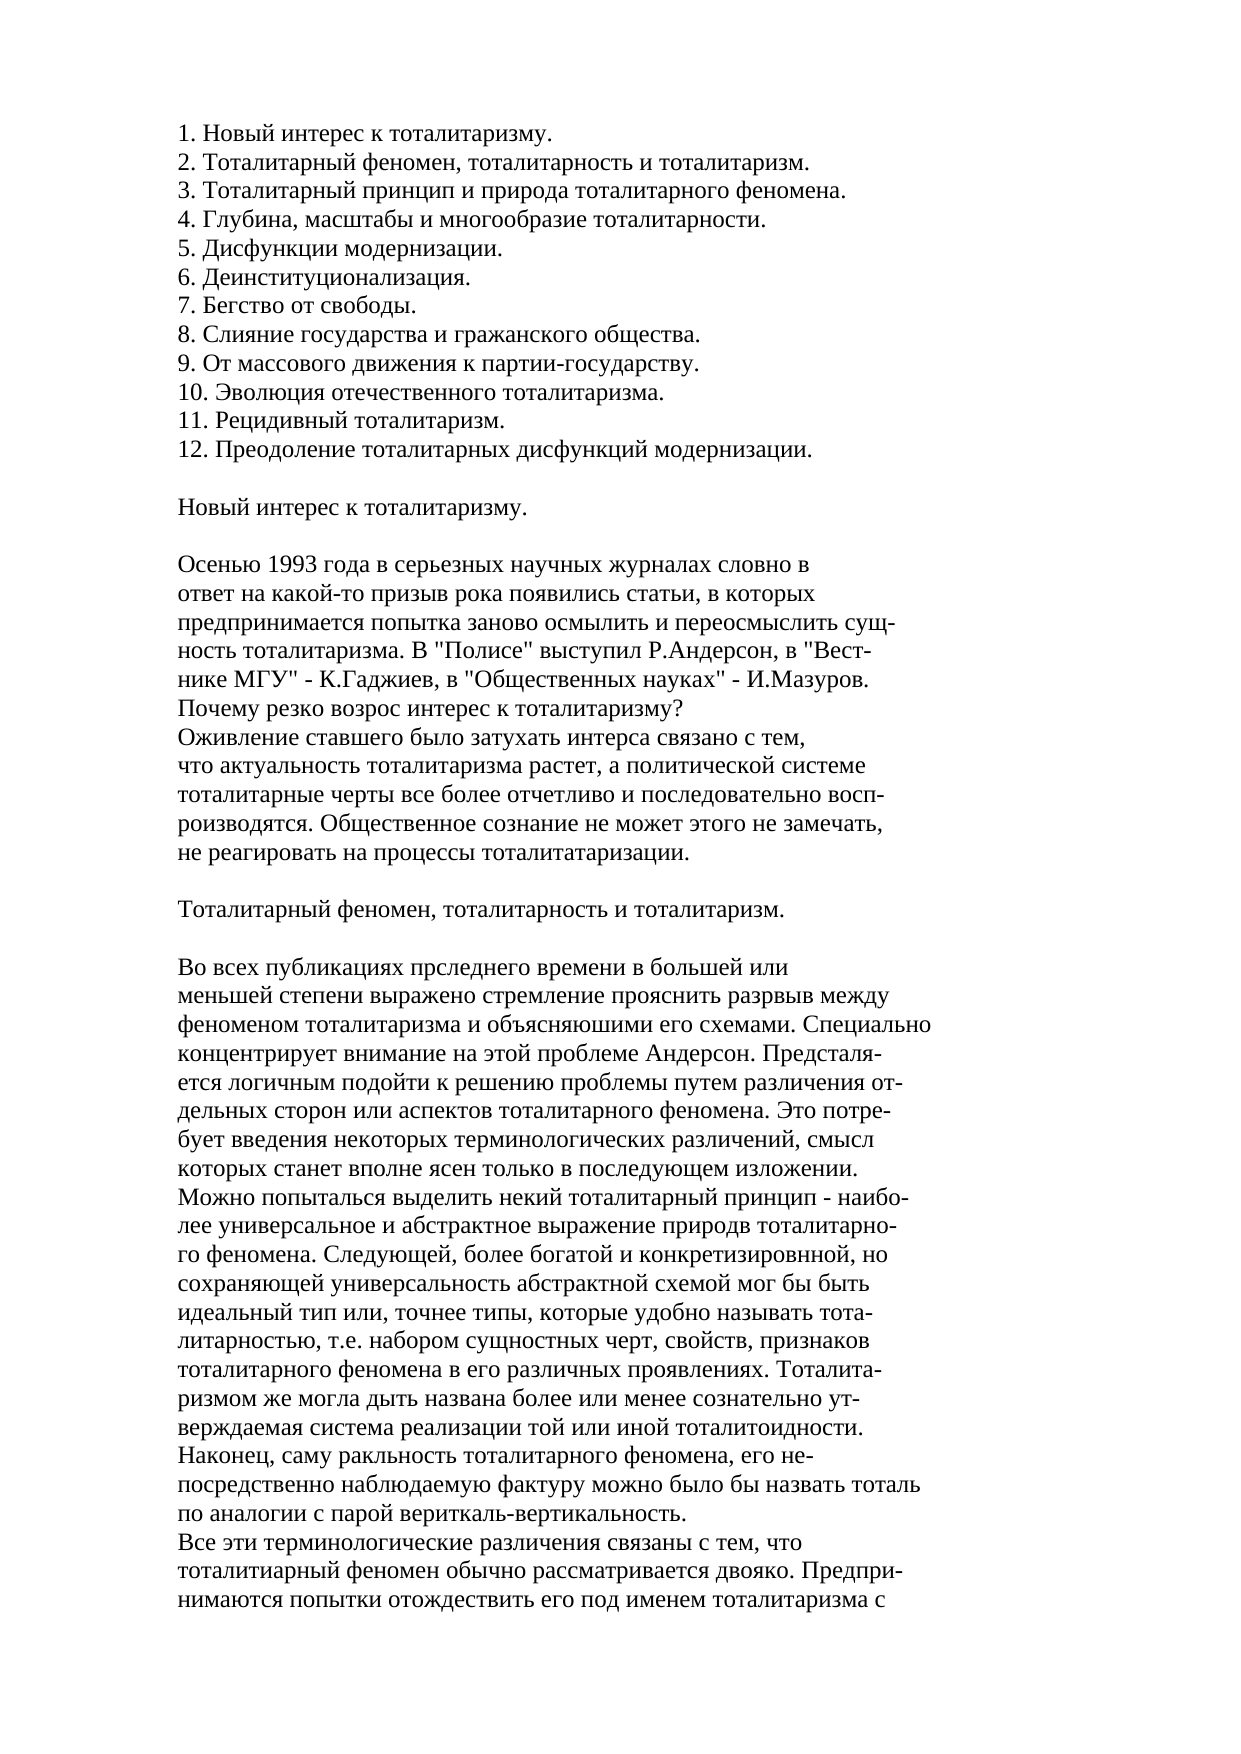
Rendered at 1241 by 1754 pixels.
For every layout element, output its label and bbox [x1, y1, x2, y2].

text [177, 118, 1152, 1613]
